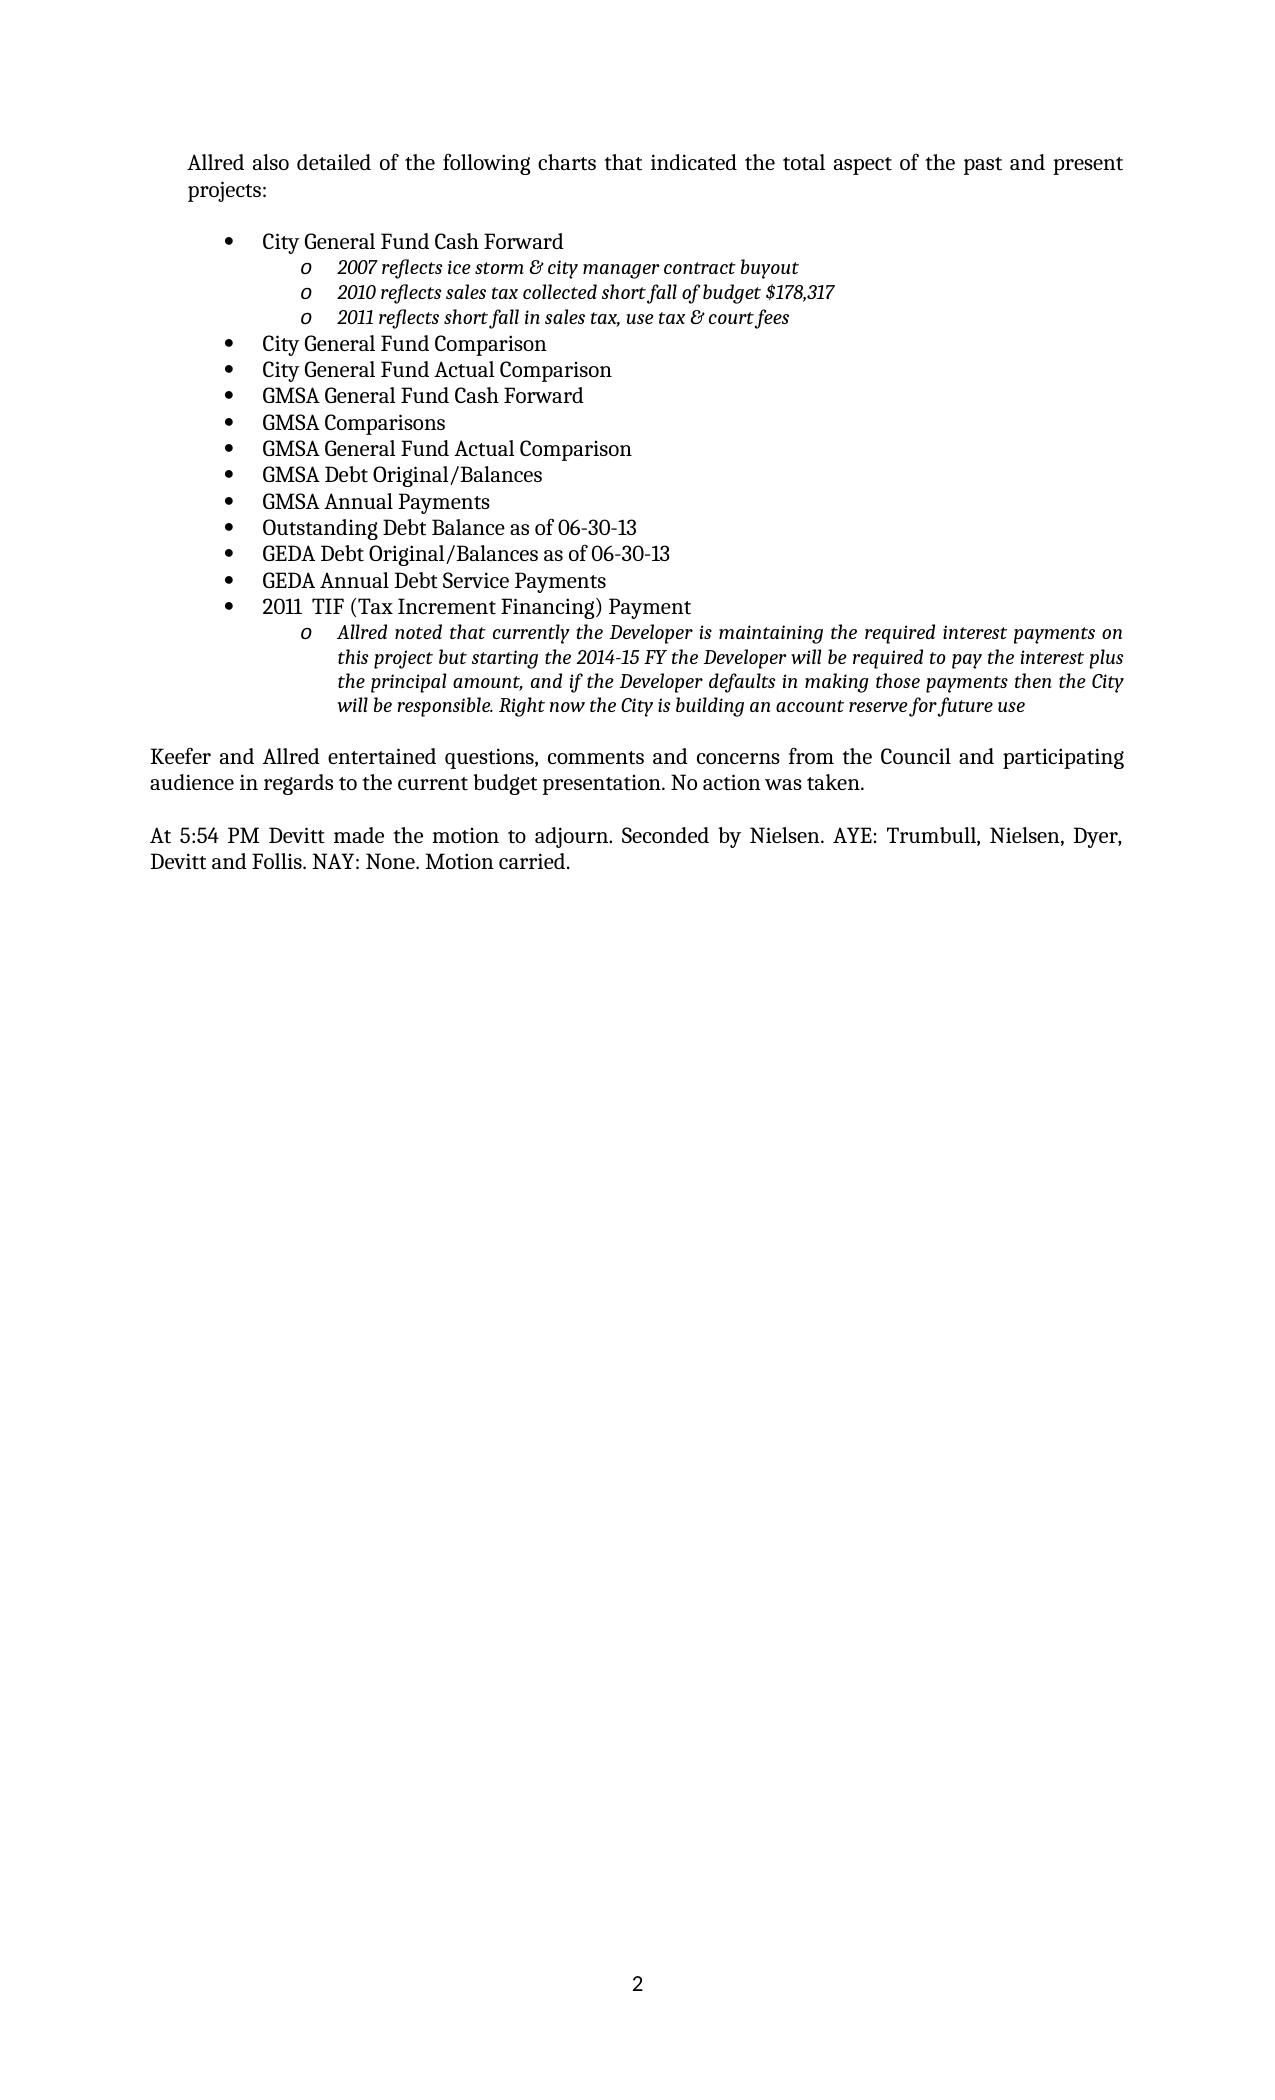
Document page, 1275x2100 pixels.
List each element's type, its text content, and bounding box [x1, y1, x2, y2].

list 2011 reflects short fall in sales tax, use tax & court fees [300, 305, 1125, 330]
list GMSA General Fund Cash Forward [225, 383, 1125, 409]
text At 5:54 PM Devitt made the motion to adjourn. Seconded by Nielsen. AYE: Trumbull, Nielsen, Dyer, Devitt and Follis. NAY: None. Motion carried. [150, 823, 1125, 875]
list GMSA Annual Payments [225, 488, 1125, 515]
list City General Fund Cash Forward [225, 229, 1125, 255]
text Keefer and Allred entertained questions, comments and concerns from the Council and participating audience in regards to the current budget presentation. No action was taken. [150, 743, 1125, 796]
list GMSA General Fund Actual Comparison [225, 436, 1125, 462]
list GMSA Debt Original/Balances [225, 462, 1125, 488]
list Allred noted that currently the Developer is maintaining the required interest payments on this project but starting the 2014-15 FY the Developer will be required to pay the interest plus the principal amount, and if the Developer defaults in making those payments then the City will be responsible. Right now the City is building an account reserve for future use [300, 620, 1125, 717]
list 2007 reflects ice storm & city manager contract buyout [300, 255, 1125, 280]
list City General Fund Comparison [225, 330, 1125, 357]
list GMSA Comparisons [225, 409, 1125, 436]
text Allred also detailed of the following charts that indicated the total aspect of the past and present projects: [187, 150, 1125, 203]
list Outstanding Debt Balance as of 06-30-13 [225, 515, 1125, 541]
list 2010 reflects sales tax collected short fall of budget $178,317 [300, 280, 1125, 305]
list 2011 TIF (Tax Increment Financing) Payment [225, 594, 1125, 620]
list GEDA Annual Debt Service Payments [225, 568, 1125, 594]
list City General Fund Actual Comparison [225, 357, 1125, 383]
list GEDA Debt Original/Balances as of 06-30-13 [225, 541, 1125, 568]
